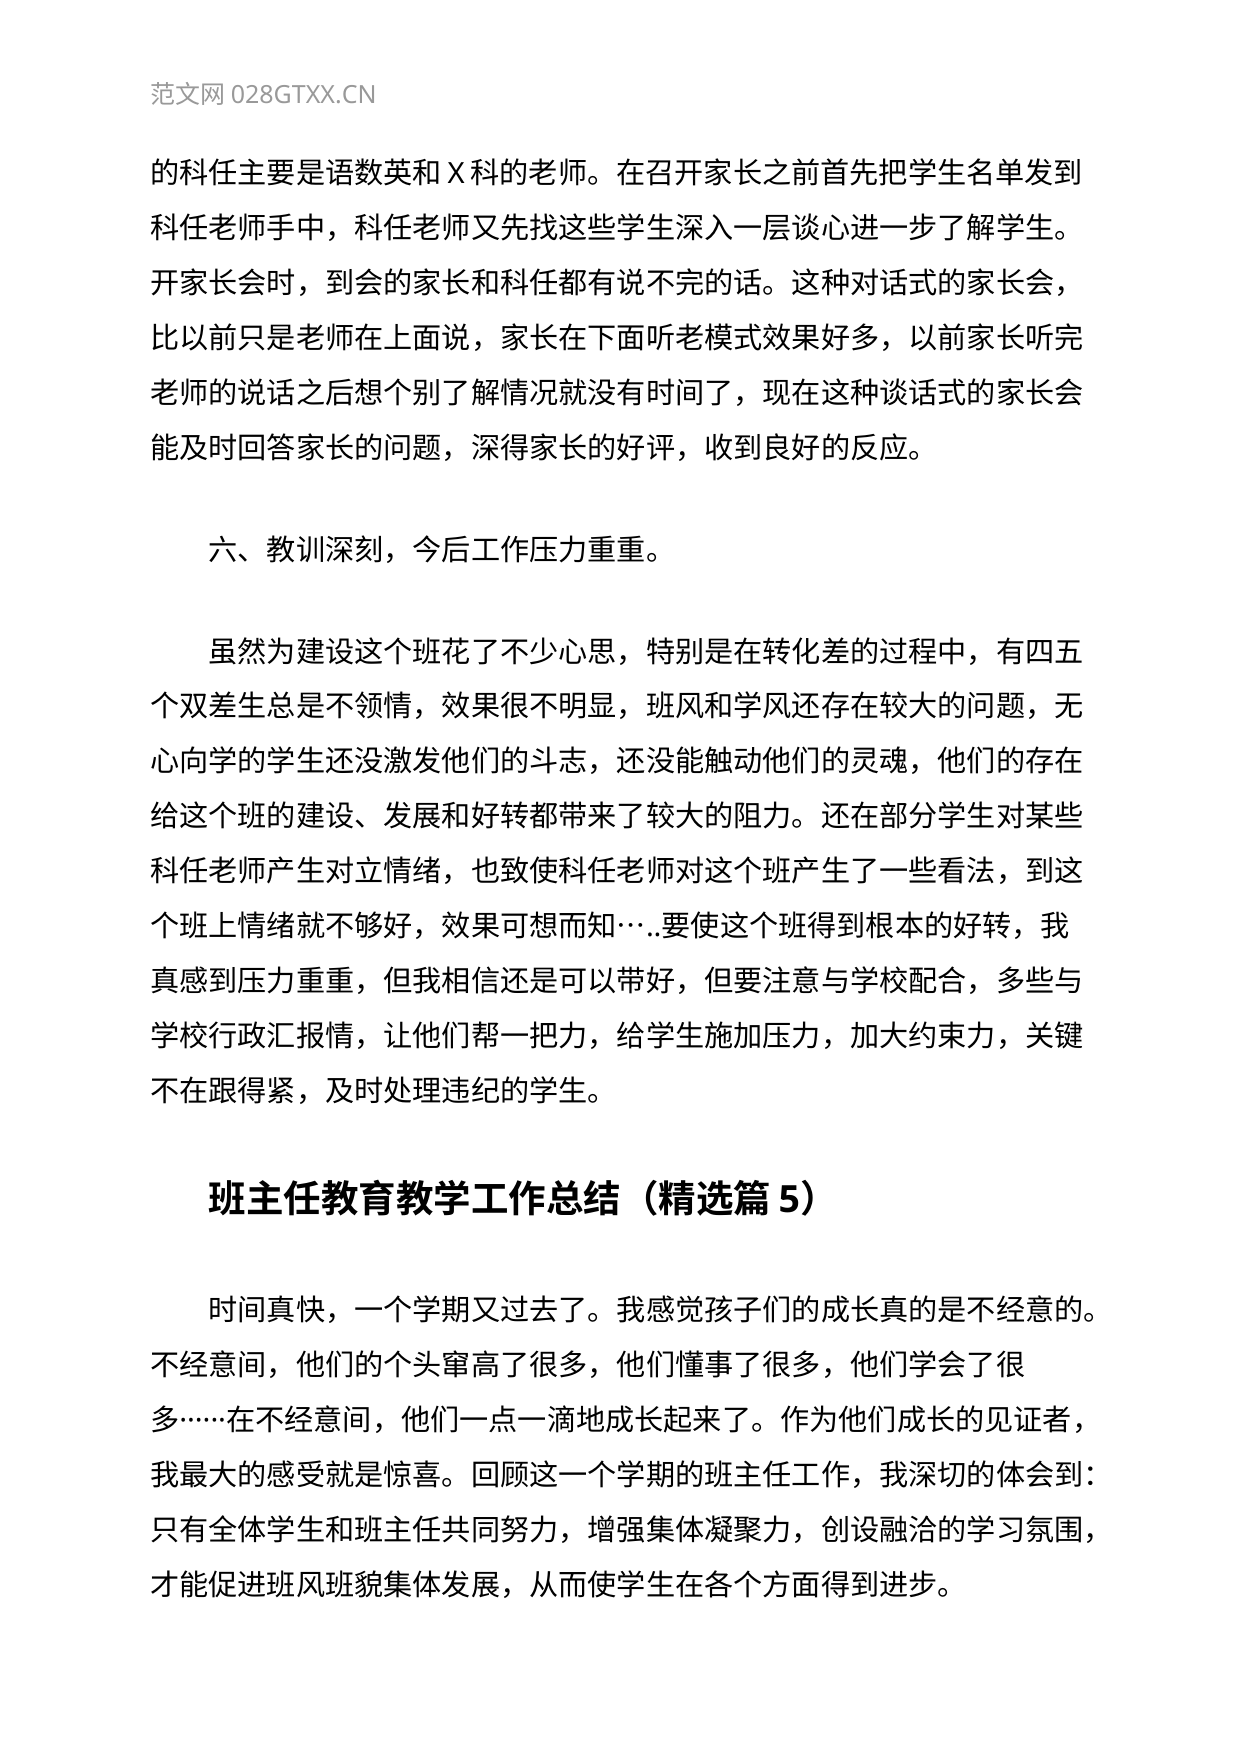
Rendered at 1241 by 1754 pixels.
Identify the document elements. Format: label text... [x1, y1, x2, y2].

text 六、教训深刻，今后工作压力重重。 [150, 526, 1090, 569]
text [150, 150, 1090, 467]
text 班主任教育教学工作总结（精选篇5） [150, 1169, 1090, 1224]
text 虽然为建设这个班花了不少心思，特别是在转化差的过程中，有四五个双差生总是不领情，效果很不明显，班风和学风还存在较大的问题，无心向学的学生还没激发他们的斗志，还没能触动他们的灵魂，他们的存在给这个班的建设、发展和好转都带来了较大的阻力。还在部分学生对某些科任老师产生对立情绪，也致使科任老师对这个班产生了一些看法，到这个班上情绪就不够好，效果可想而知…..要使这个班得到根本的好转，我真感到压力重重，但我相信还是可以带好，但要注意与学校配合，多些与学校行政汇报情，让他们帮一把力，给学生施加压力，加大约束力，关键不在跟得紧，及时处理违纪的学生。 [150, 628, 1090, 1110]
text 时间真快，一个学期又过去了。我感觉孩子们的成长真的是不经意的。不经意间，他们的个头窜高了很多，他们懂事了很多，他们学会了很多······在不经意间，他们一点一滴地成长起来了。作为他们成长的见证者，我最大的感受就是惊喜。回顾这一个学期的班主任工作，我深切的体会到：只有全体学生和班主任共同努力，增强集体凝聚力，创设融洽的学习氛围，才能促进班风班貌集体发展，从而使学生在各个方面得到进步。 [150, 1287, 1090, 1604]
